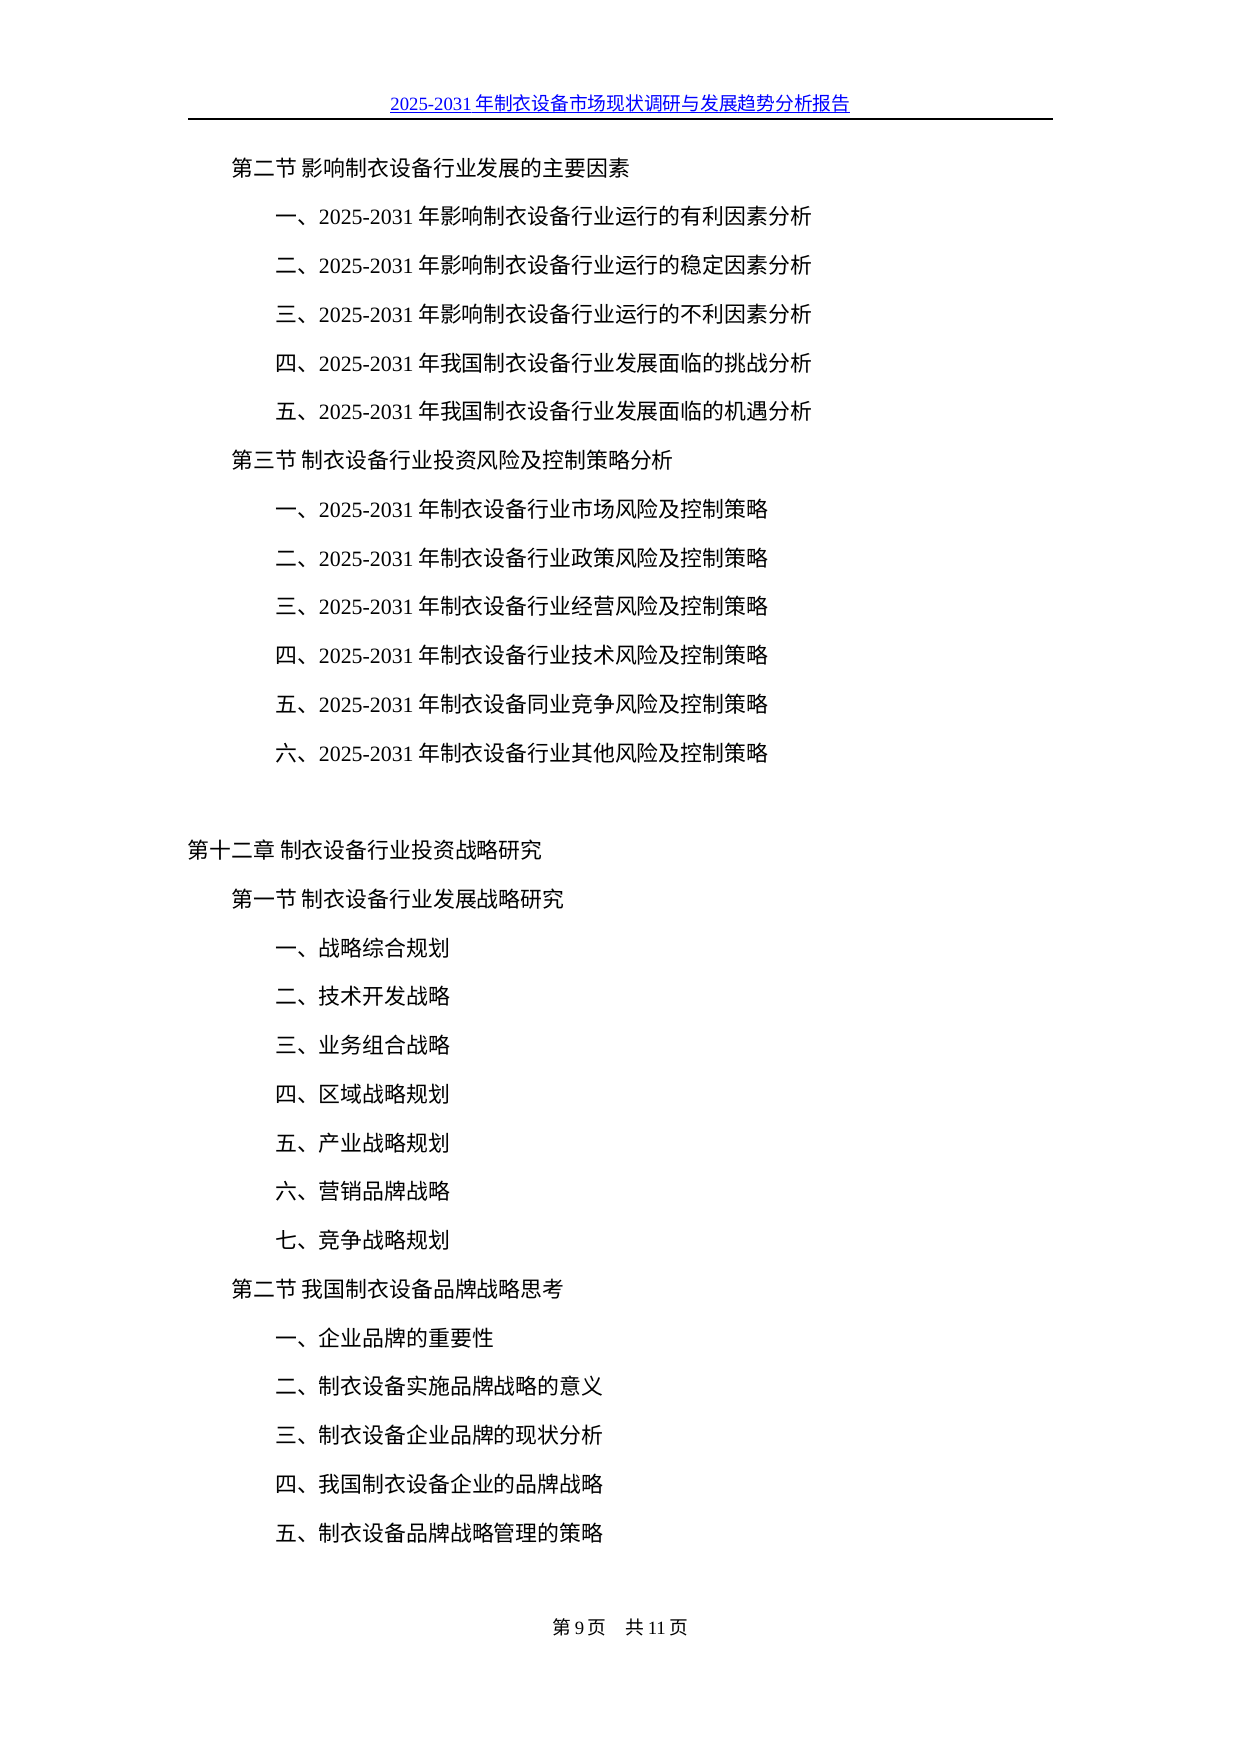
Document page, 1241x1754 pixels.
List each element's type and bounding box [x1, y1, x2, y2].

text [187, 150, 1053, 1548]
